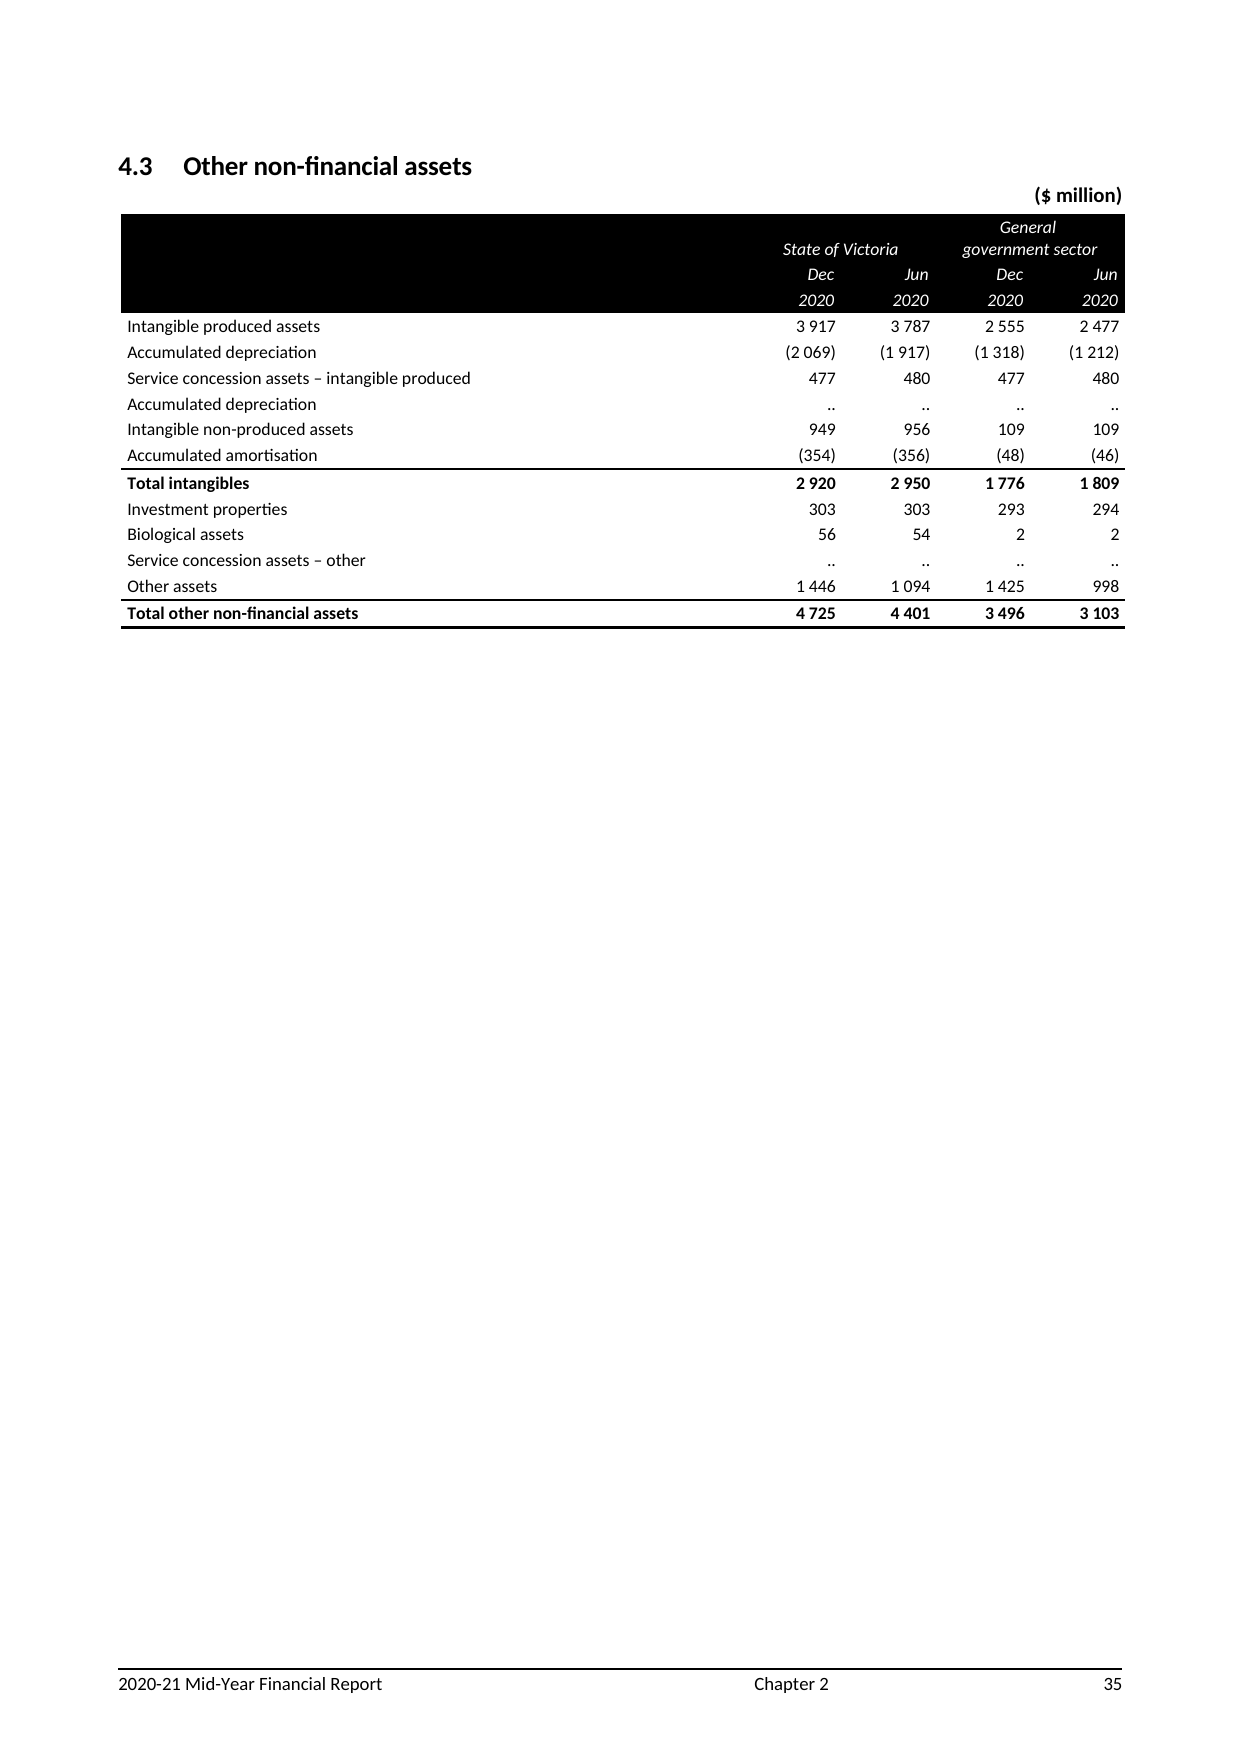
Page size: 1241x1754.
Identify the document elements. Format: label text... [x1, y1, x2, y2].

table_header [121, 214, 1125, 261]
subtitle Other non-financial assets [118, 149, 1122, 182]
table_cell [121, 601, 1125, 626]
text ($ million) [118, 182, 1122, 208]
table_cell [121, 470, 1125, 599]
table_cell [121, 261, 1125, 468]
